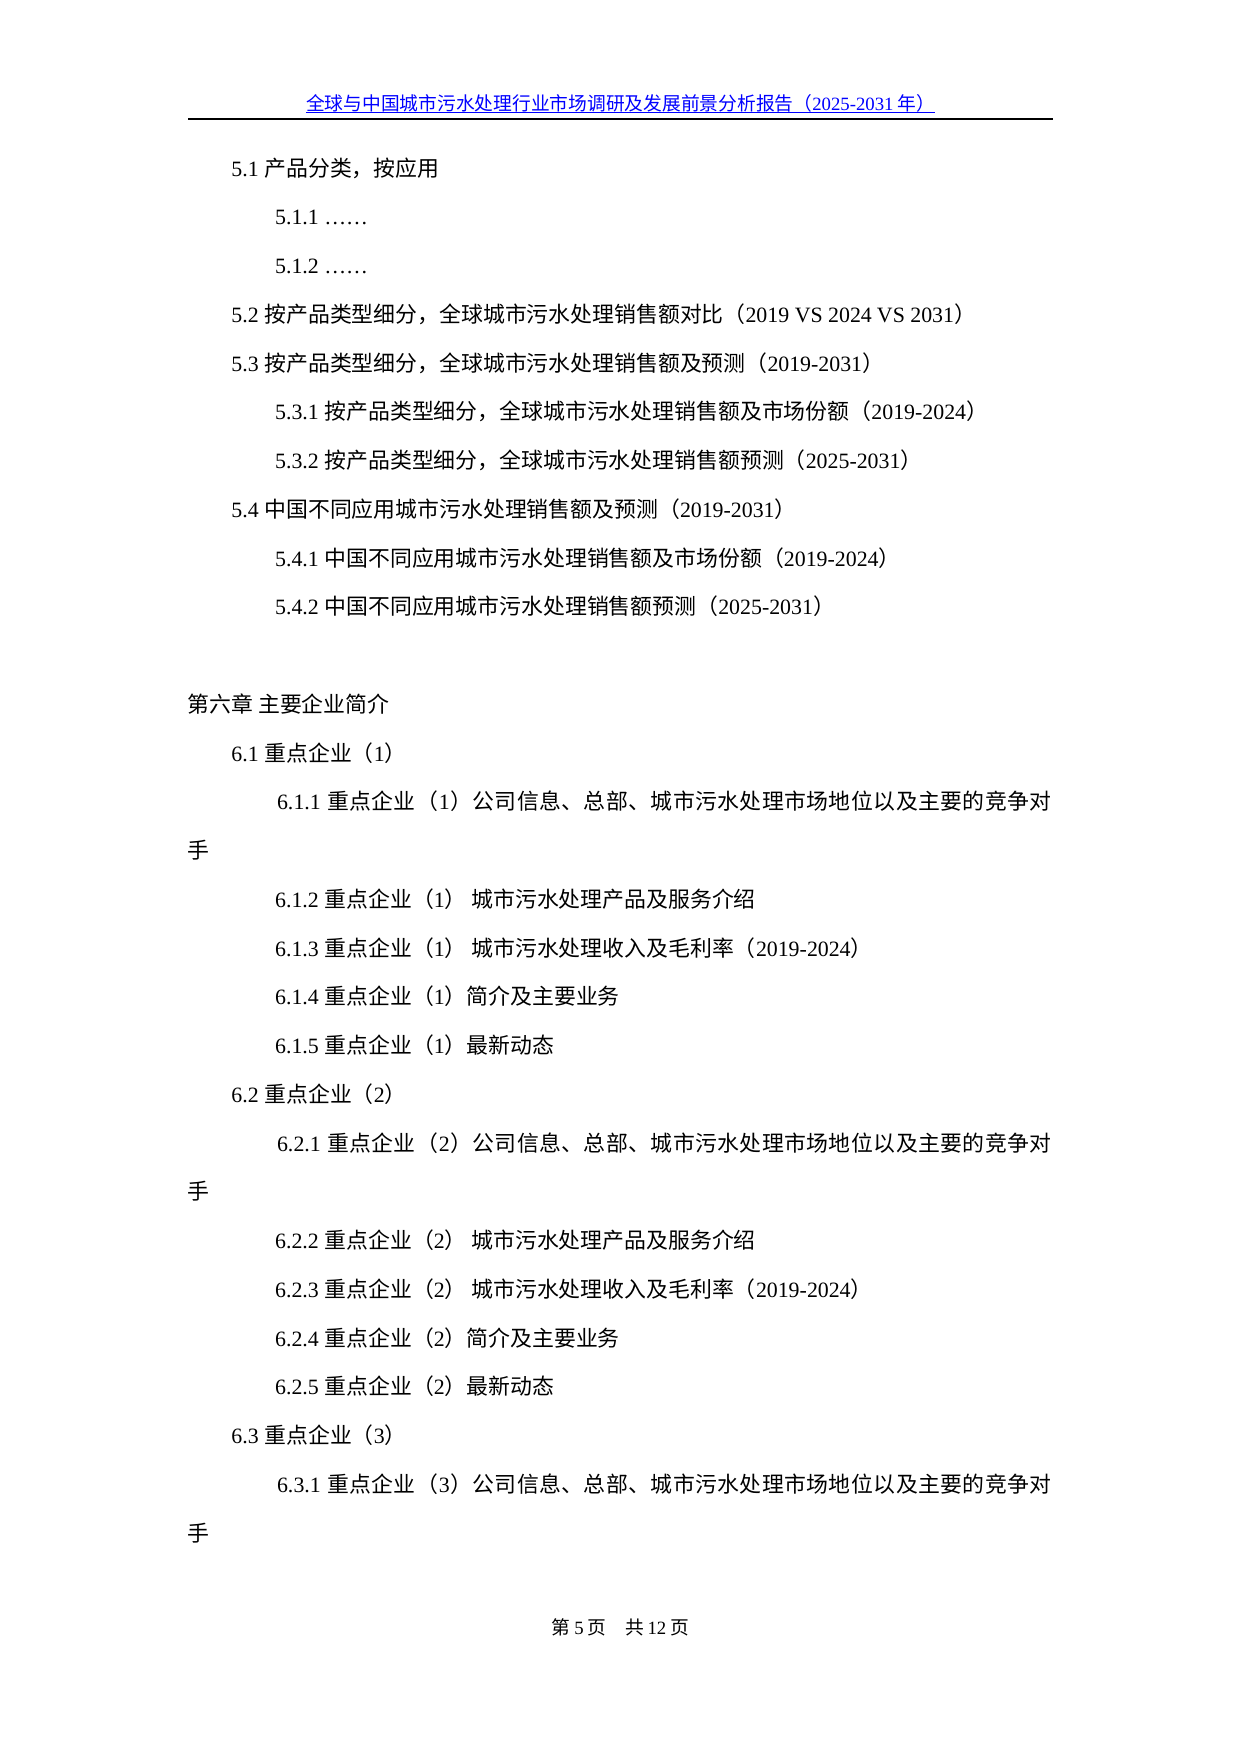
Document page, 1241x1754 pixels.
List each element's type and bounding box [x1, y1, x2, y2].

text [187, 150, 1053, 1548]
